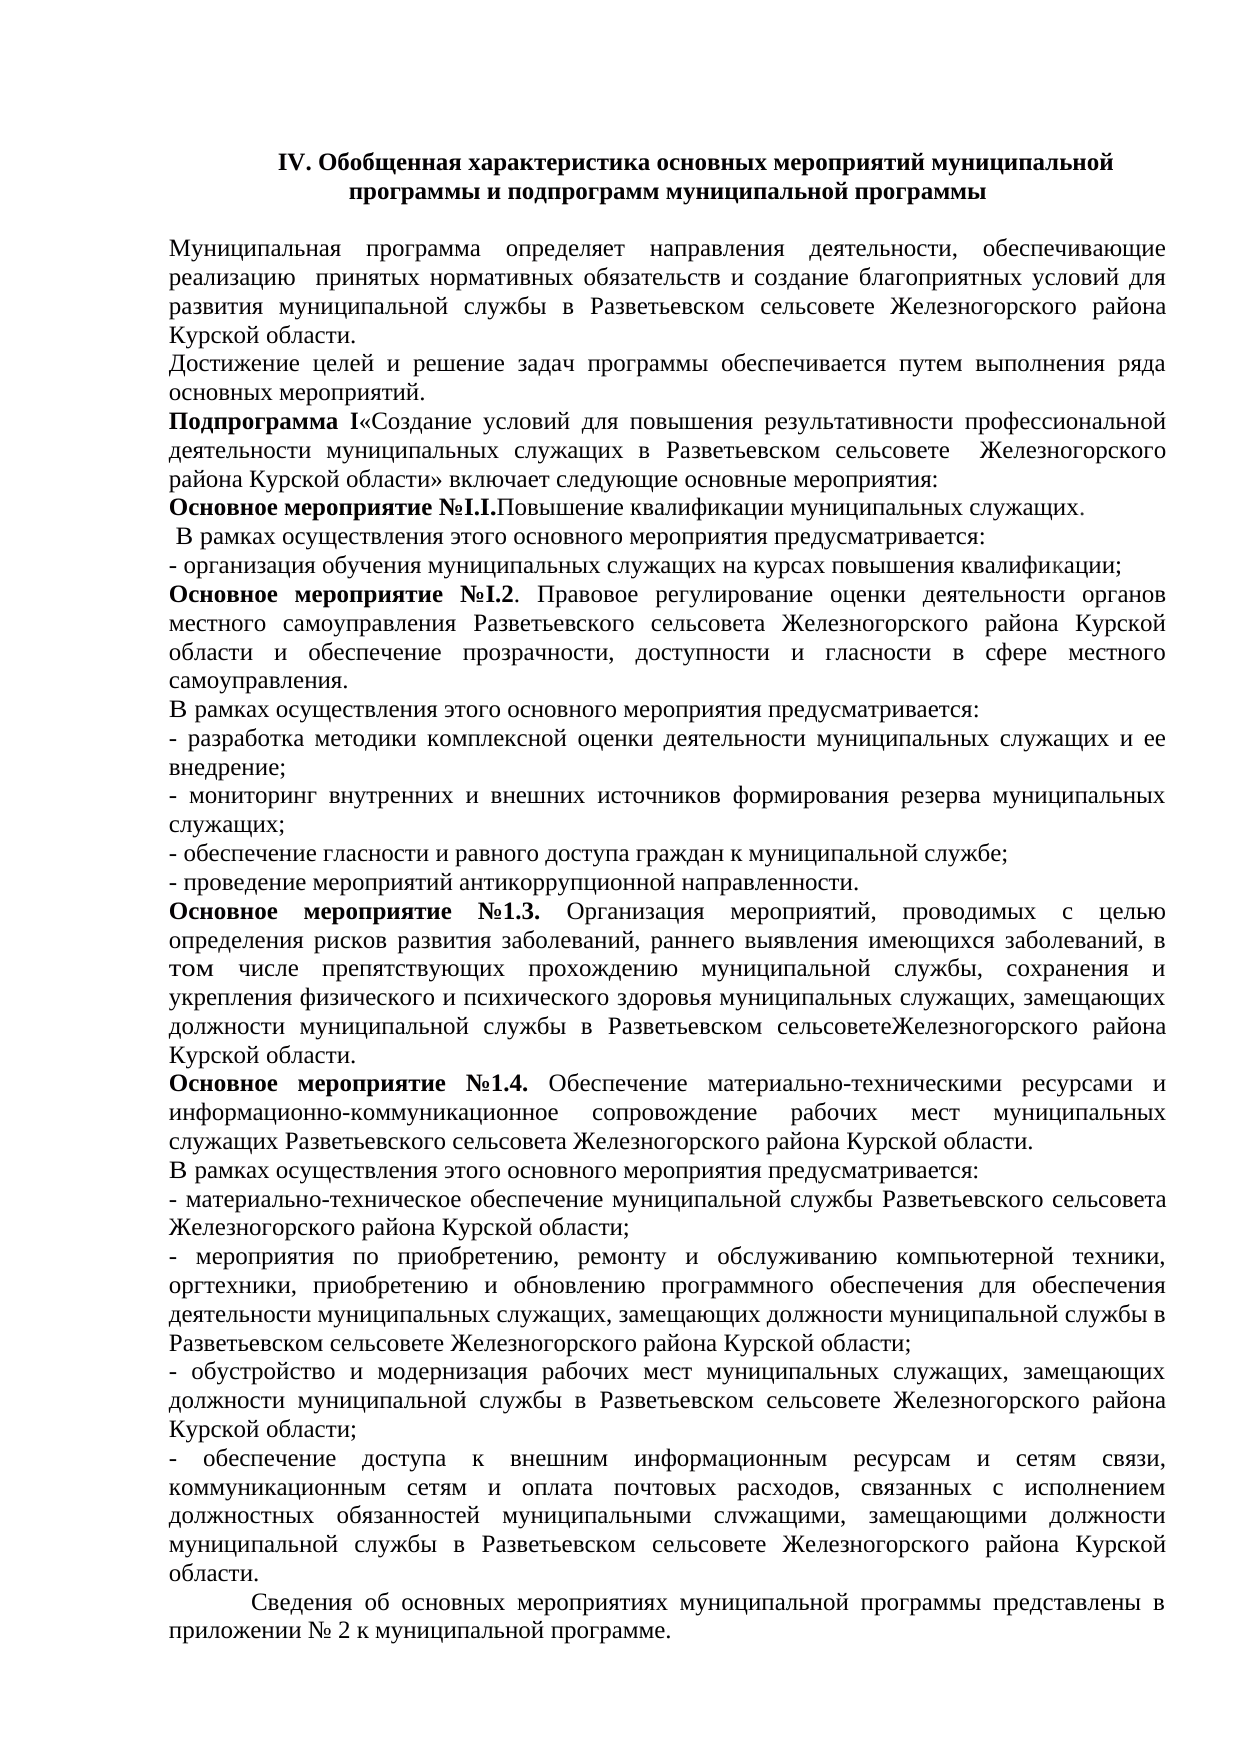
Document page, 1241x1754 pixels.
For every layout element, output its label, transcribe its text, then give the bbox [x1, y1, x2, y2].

text Основное мероприятие №1.3. Организация мероприятий, проводимых с целью определения рисков развития заболеваний, раннего выявления имеющихся заболеваний, в том числе препятствующих прохождению муниципальной службы, сохранения и укрепления физического и психического здоровья муниципальных служащих, замещающих должности муниципальной службы в Разветьевском сельсоветеЖелезногорского района Курской области. [169, 896, 1167, 1068]
text - проведение мероприятий антикоррупционной направленности. [169, 867, 1167, 896]
text Сведения об основных мероприятиях муниципальной программы представлены в приложении № 2 к муниципальной программе. [169, 1587, 1167, 1644]
text IV. Обобщенная характеристика основных мероприятий муниципальной программы и подпрограмм муниципальной программы [169, 147, 1167, 204]
text - обустройство и модернизация рабочих мест муниципальных служащих, замещающих должности муниципальной службы в Разветьевском сельсовете Железногорского района Курской области; [169, 1356, 1167, 1443]
text Основное мероприятие №I.2. Правовое регулирование оценки деятельности органов местного самоуправления Разветьевского сельсовета Железногорского района Курской области и обеспечение прозрачности, доступности и гласности в сфере местного самоуправления. [169, 579, 1167, 694]
text В рамках осуществления этого основного мероприятия предусматривается: [169, 521, 1167, 550]
text - разработка методики комплексной оценки деятельности муниципальных служащих и ее внедрение; [169, 723, 1167, 781]
text Основное мероприятие №I.I.Повышение квалификации муниципальных служащих. [169, 492, 1167, 521]
text Основное мероприятие №1.4. Обеспечение материально-техническими ресурсами и информационно-коммуникационное сопровождение рабочих мест муниципальных служащих Разветьевского сельсовета Железногорского района Курской области. [169, 1068, 1167, 1155]
text - мониторинг внутренних и внешних источников формирования резерва муниципальных служащих; [169, 781, 1167, 838]
text В рамках осуществления этого основного мероприятия предусматривается: [169, 694, 1167, 723]
text В рамках осуществления этого основного мероприятия предусматривается: [169, 1155, 1167, 1184]
text Подпрограмма I«Создание условий для повышения результативности профессиональной деятельности муниципальных служащих в Разветьевском сельсовете Железногорского района Курской области» включает следующие основные мероприятия: [169, 406, 1167, 492]
text - мероприятия по приобретению, ремонту и обслуживанию компьютерной техники, оргтехники, приобретению и обновлению программного обеспечения для обеспечения деятельности муниципальных служащих, замещающих должности муниципальной службы в Разветьевском сельсовете Железногорского района Курской области; [169, 1241, 1167, 1356]
text - организация обучения муниципальных служащих на курсах повышения квалификации; [169, 550, 1167, 579]
text - материально-техническое обеспечение муниципальной службы Разветьевского сельсовета Железногорского района Курской области; [169, 1184, 1167, 1241]
text Достижение целей и решение задач программы обеспечивается путем выполнения ряда основных мероприятий. [169, 348, 1167, 406]
text Муниципальная программа определяет направления деятельности, обеспечивающие реализацию принятых нормативных обязательств и создание благоприятных условий для развития муниципальной службы в Разветьевском сельсовете Железногорского района Курской области. [169, 233, 1167, 348]
text - обеспечение доступа к внешним информационным ресурсам и сетям связи, коммуникационным сетям и оплата почтовых расходов, связанных с исполнением должностных обязанностей муниципальными слvжащими, замещающими должности муниципальной службы в Разветьевском сельсовете Железногорского района Курской области. [169, 1443, 1167, 1587]
text - обеспечение гласности и равного доступа граждан к муниципальной службе; [169, 838, 1167, 867]
